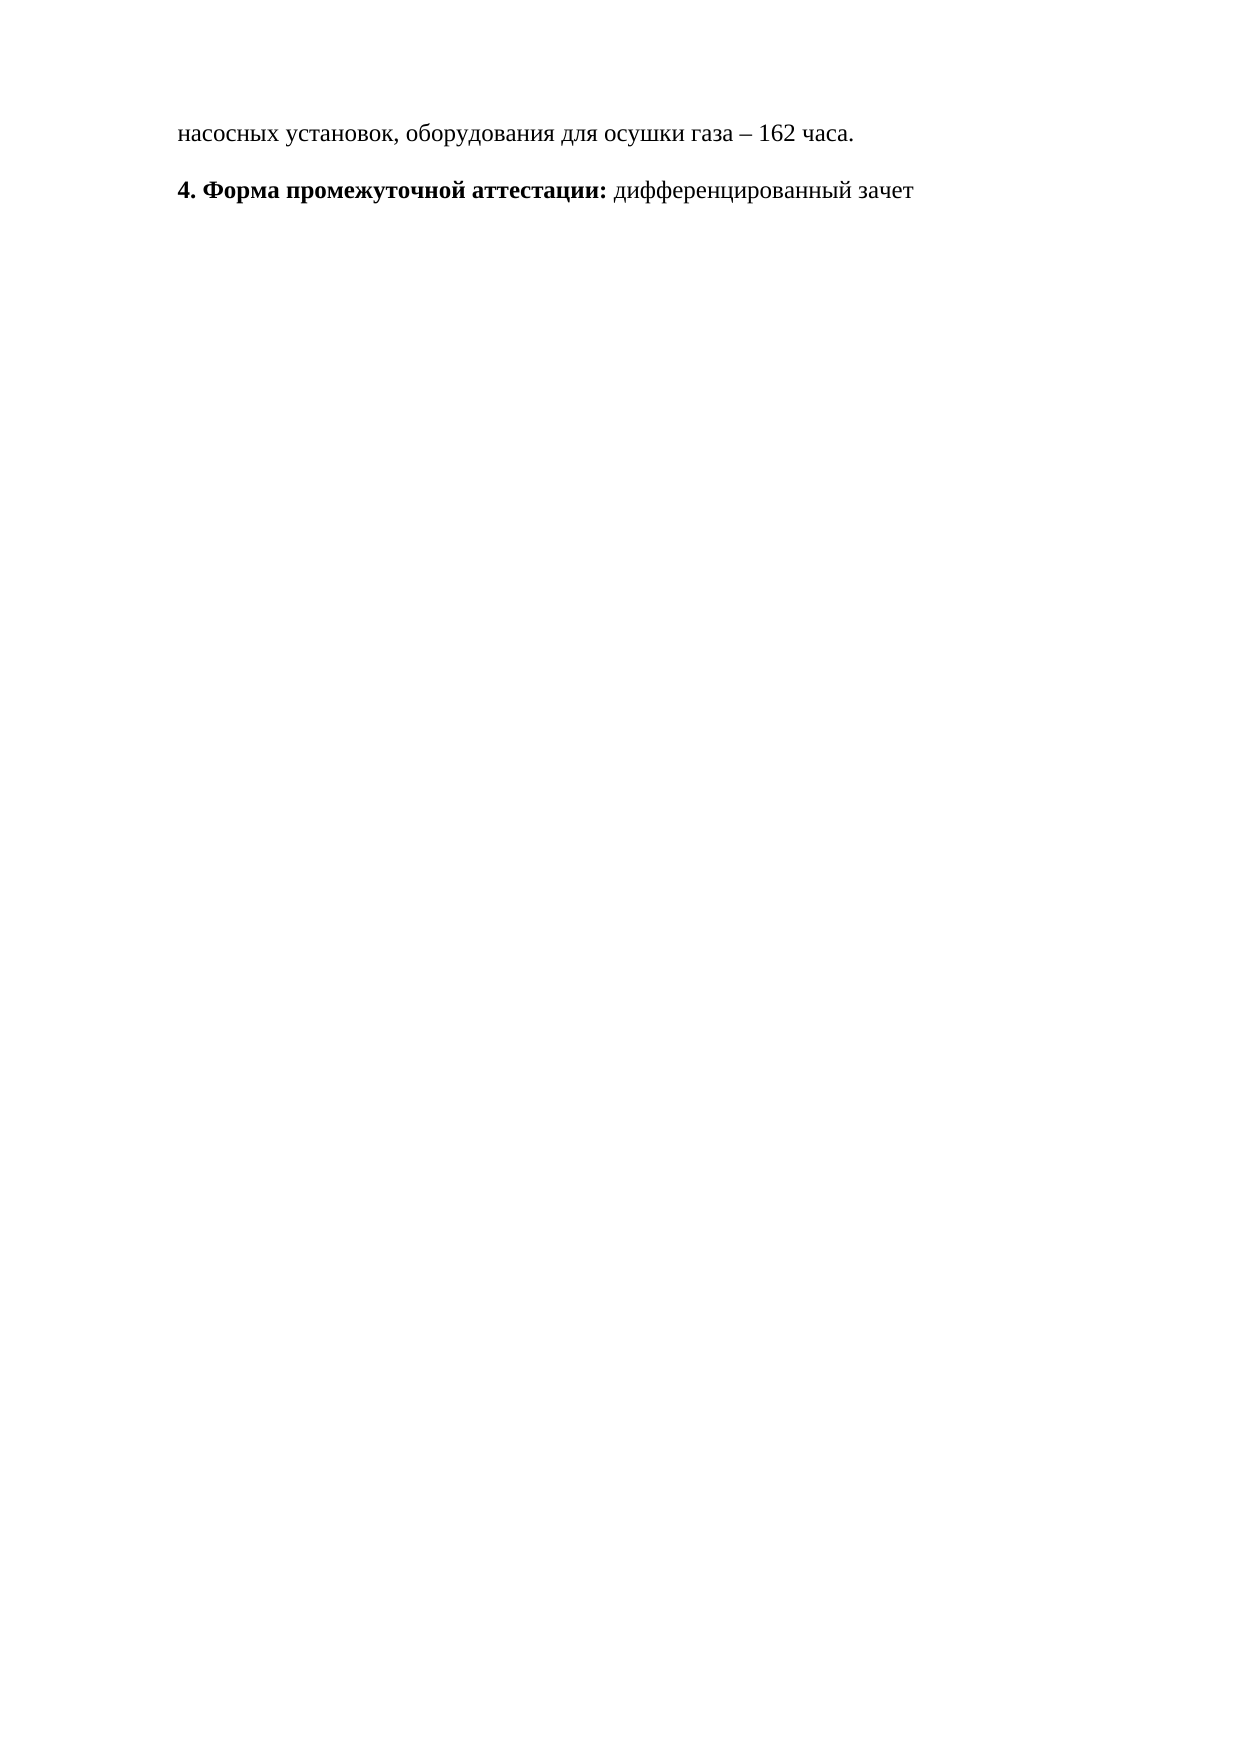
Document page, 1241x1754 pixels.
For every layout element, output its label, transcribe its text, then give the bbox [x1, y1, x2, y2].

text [177, 118, 1152, 147]
text 4. Форма промежуточной аттестации: дифференцированный зачет [177, 176, 1152, 204]
